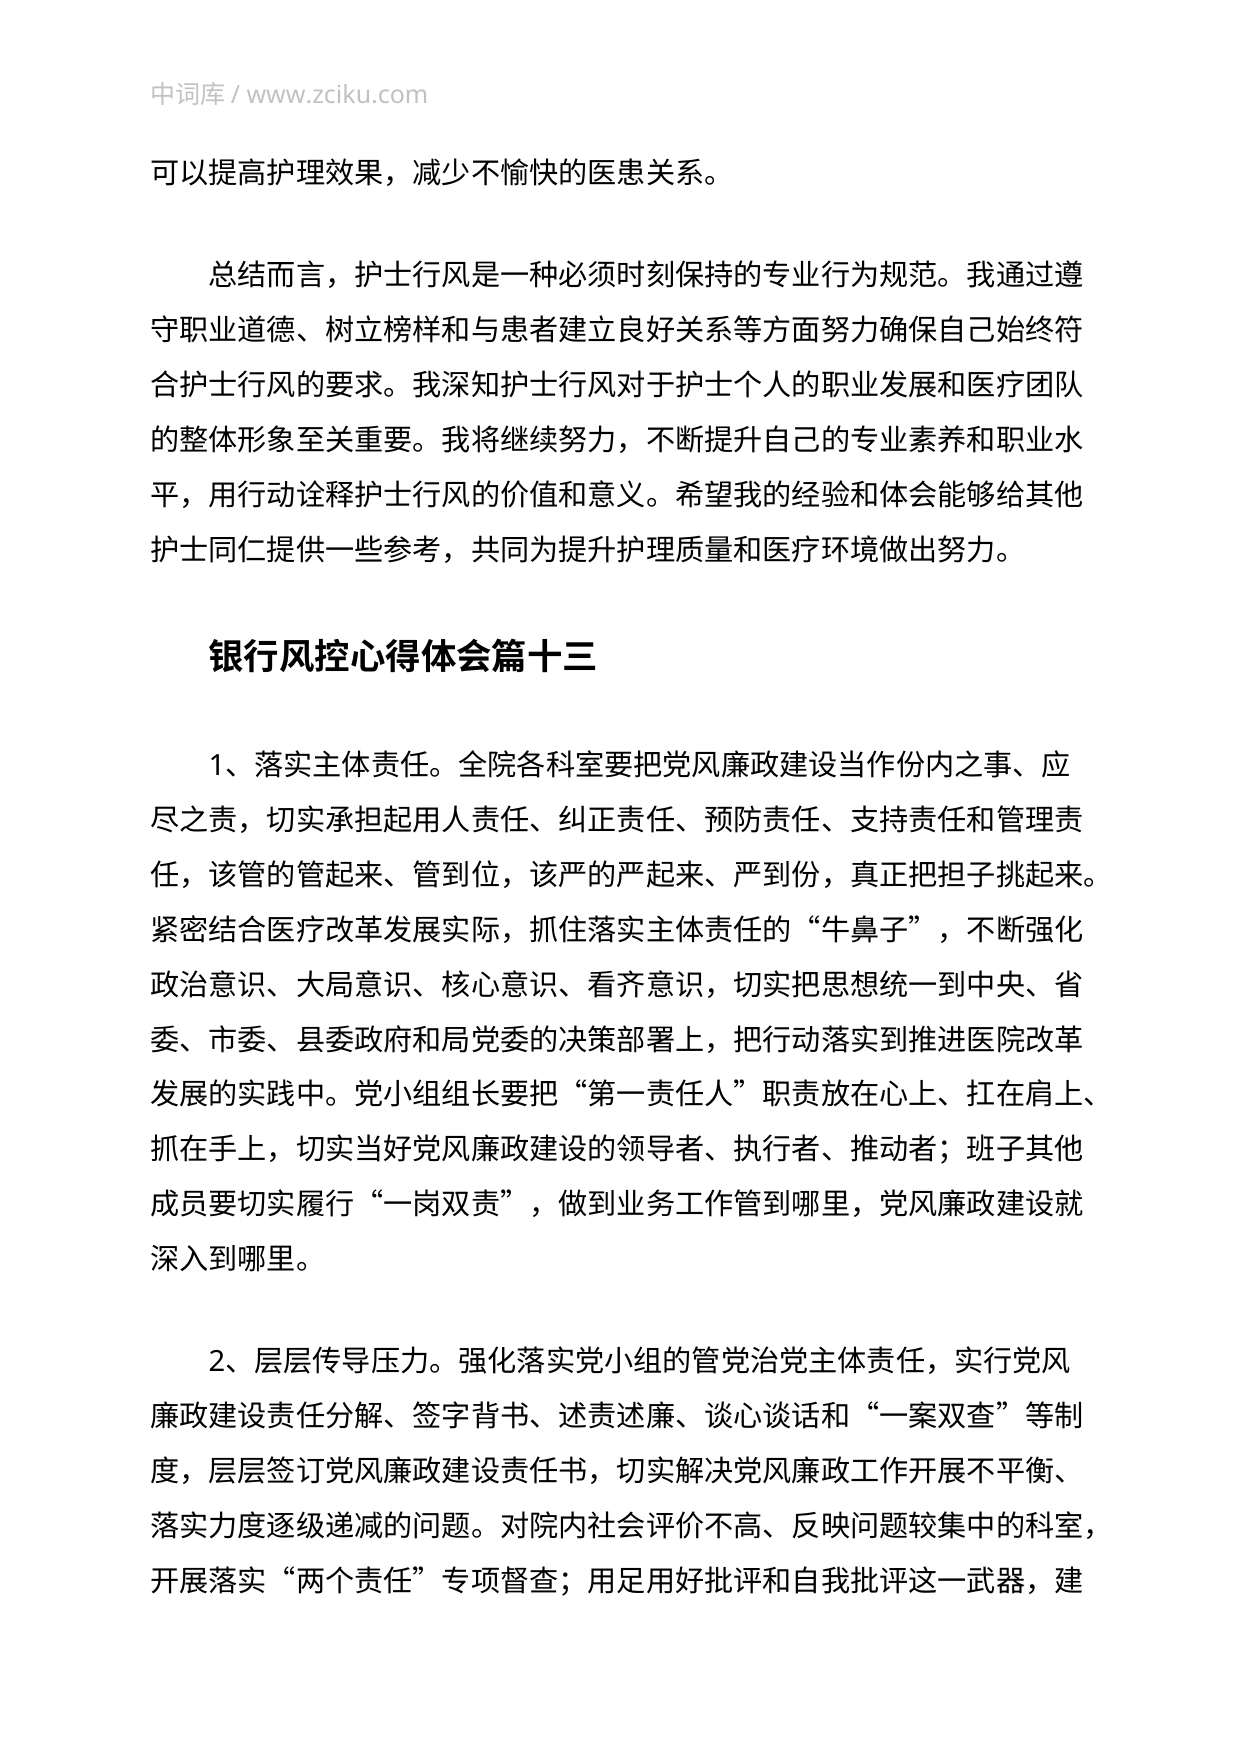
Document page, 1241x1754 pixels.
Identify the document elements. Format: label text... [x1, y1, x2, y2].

text 银行风控心得体会篇十三 [150, 628, 1090, 679]
text 1、落实主体责任。全院各科室要把党风廉政建设当作份内之事、应尽之责，切实承担起用人责任、纠正责任、预防责任、支持责任和管理责任，该管的管起来、管到位，该严的严起来、严到份，真正把担子挑起来。紧密结合医疗改革发展实际，抓住落实主体责任的“牛鼻子”，不断强化政治意识、大局意识、核心意识、看齐意识，切实把思想统一到中央、省委、市委、县委政府和局党委的决策部署上，把行动落实到推进医院改革发展的实践中。党小组组长要把“第一责任人”职责放在心上、扛在肩上、抓在手上，切实当好党风廉政建设的领导者、执行者、推动者；班子其他成员要切实履行“一岗双责”，做到业务工作管到哪里，党风廉政建设就深入到哪里。 [150, 741, 1090, 1278]
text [150, 1337, 1090, 1599]
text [150, 150, 1090, 192]
text 总结而言，护士行风是一种必须时刻保持的专业行为规范。我通过遵守职业道德、树立榜样和与患者建立良好关系等方面努力确保自己始终符合护士行风的要求。我深知护士行风对于护士个人的职业发展和医疗团队的整体形象至关重要。我将继续努力，不断提升自己的专业素养和职业水平，用行动诠释护士行风的价值和意义。希望我的经验和体会能够给其他护士同仁提供一些参考，共同为提升护理质量和医疗环境做出努力。 [150, 252, 1090, 568]
